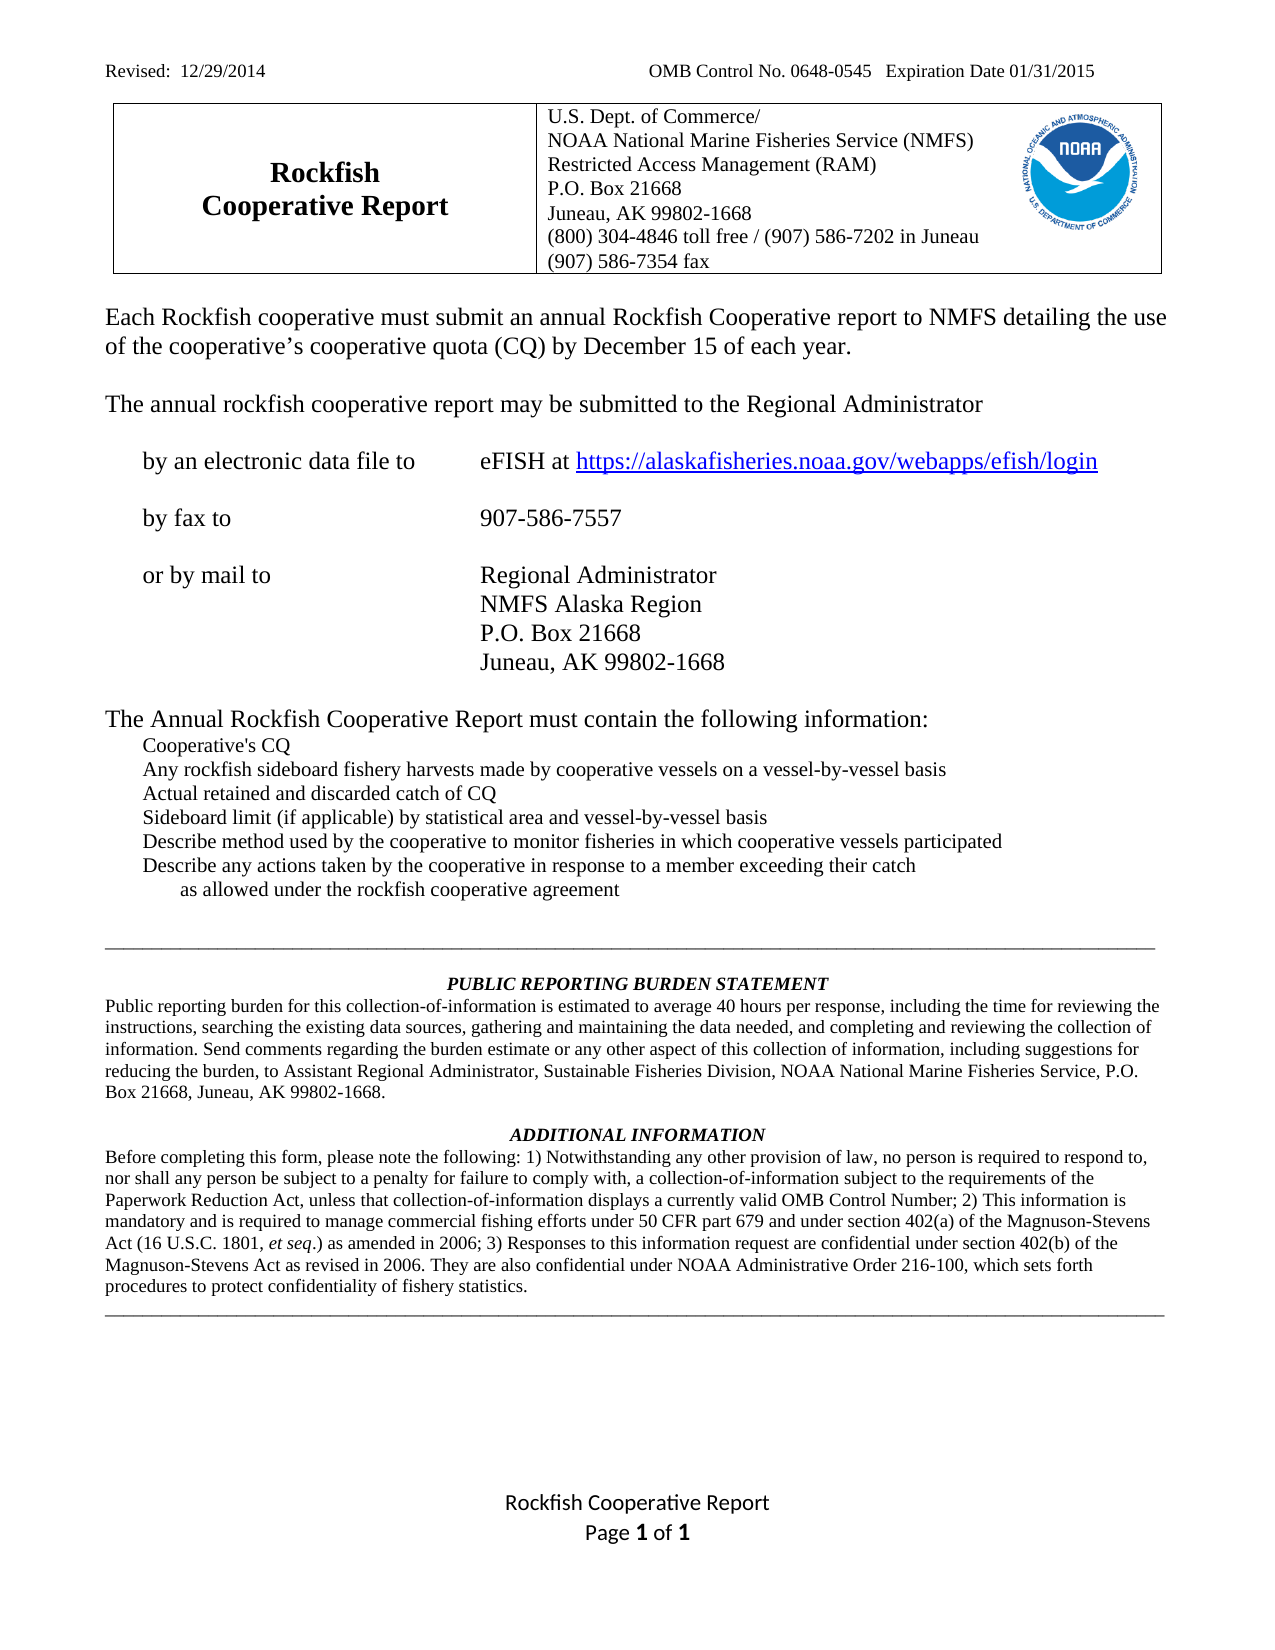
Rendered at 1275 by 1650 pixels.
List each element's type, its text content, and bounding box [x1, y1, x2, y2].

text as allowed under the rockfish cooperative agreement [105, 877, 1170, 901]
text Before completing this form, please note the following: 1) Notwithstanding any other provision of law, no person is required to respond to, nor shall any person be subject to a penalty for failure to comply with, a collection-of-information subject to the requirements of the Paperwork Reduction Act, unless that collection-of-information displays a currently valid OMB Control Number; 2) This information is mandatory and is required to manage commercial fishing efforts under 50 CFR part 679 and under section 402(a) of the Magnuson-Stevens Act (16 U.S.C. 1801, et seq.) as amended in 2006; 3) Responses to this information request are confidential under section 402(b) of the Magnuson-Stevens Act as revised in 2006. They are also confidential under NOAA Administrative Order 216-100, which sets forth procedures to protect confidentiality of fishery statistics. [105, 1146, 1170, 1297]
text Juneau, AK 99802-1668 [105, 647, 1170, 675]
text PUBLIC REPORTING BURDEN STATEMENT [105, 973, 1170, 995]
text Describe method used by the cooperative to monitor fisheries in which cooperative vessels participated [105, 829, 1170, 853]
text Each Rockfish cooperative must submit an annual Rockfish Cooperative report to NMFS detailing the use of the cooperative’s cooperative quota (CQ) by December 15 of each year. [105, 302, 1170, 360]
text The annual rockfish cooperative report may be submitted to the Regional Administrator [105, 389, 1170, 417]
text Revised: 12/29/2014 OMB Control No. 0648-0545 Expiration Date 01/31/2015 [105, 60, 1170, 82]
text or by mail to Regional Administrator [105, 560, 1170, 589]
text ADDITIONAL INFORMATION [105, 1124, 1170, 1146]
text P.O. Box 21668 [105, 618, 1170, 647]
table_header U.S. Dept. of Commerce/ NOAA National Marine Fisheries Service (NMFS) Restricted Access Management (RAM) P.O. Box 21668 Juneau, AK 99802-1668 (800) 304-4846 toll free / (907) 586-7202 in Juneau (907) 586-7354 fax [537, 104, 998, 273]
text Sideboard limit (if applicable) by statistical area and vessel-by-vessel basis [105, 805, 1170, 829]
text Public reporting burden for this collection-of-information is estimated to average 40 hours per response, including the time for reviewing the instructions, searching the existing data sources, gathering and maintaining the data needed, and completing and reviewing the collection of information. Send comments regarding the burden estimate or any other aspect of this collection of information, including suggestions for reducing the burden, to Assistant Regional Administrator, Sustainable Fisheries Division, NOAA National Marine Fisheries Service, P.O. Box 21668, Juneau, AK 99802-1668. [105, 995, 1170, 1103]
text Any rockfish sideboard fishery harvests made by cooperative vessels on a vessel-by-vessel basis [105, 757, 1170, 781]
table_header Rockfish Cooperative Report [114, 104, 536, 273]
text ________________________________________________________________________________________________________________ [105, 930, 1170, 952]
text NMFS Alaska Region [105, 589, 1170, 618]
text The Annual Rockfish Cooperative Report must contain the following information: [105, 704, 1170, 733]
text by an electronic data file to eFISH at https://alaskafisheries.noaa.gov/webapps/efish/login [105, 446, 1170, 475]
picture [1022, 114, 1138, 230]
text Actual retained and discarded catch of CQ [105, 781, 1170, 805]
text by fax to 907-586-7557 [105, 503, 1170, 532]
table_header [999, 104, 1161, 273]
text _________________________________________________________________________________________________________________ [105, 1297, 1170, 1318]
text Describe any actions taken by the cooperative in response to a member exceeding their catch [105, 853, 1170, 877]
text Cooperative's CQ [105, 733, 1170, 757]
